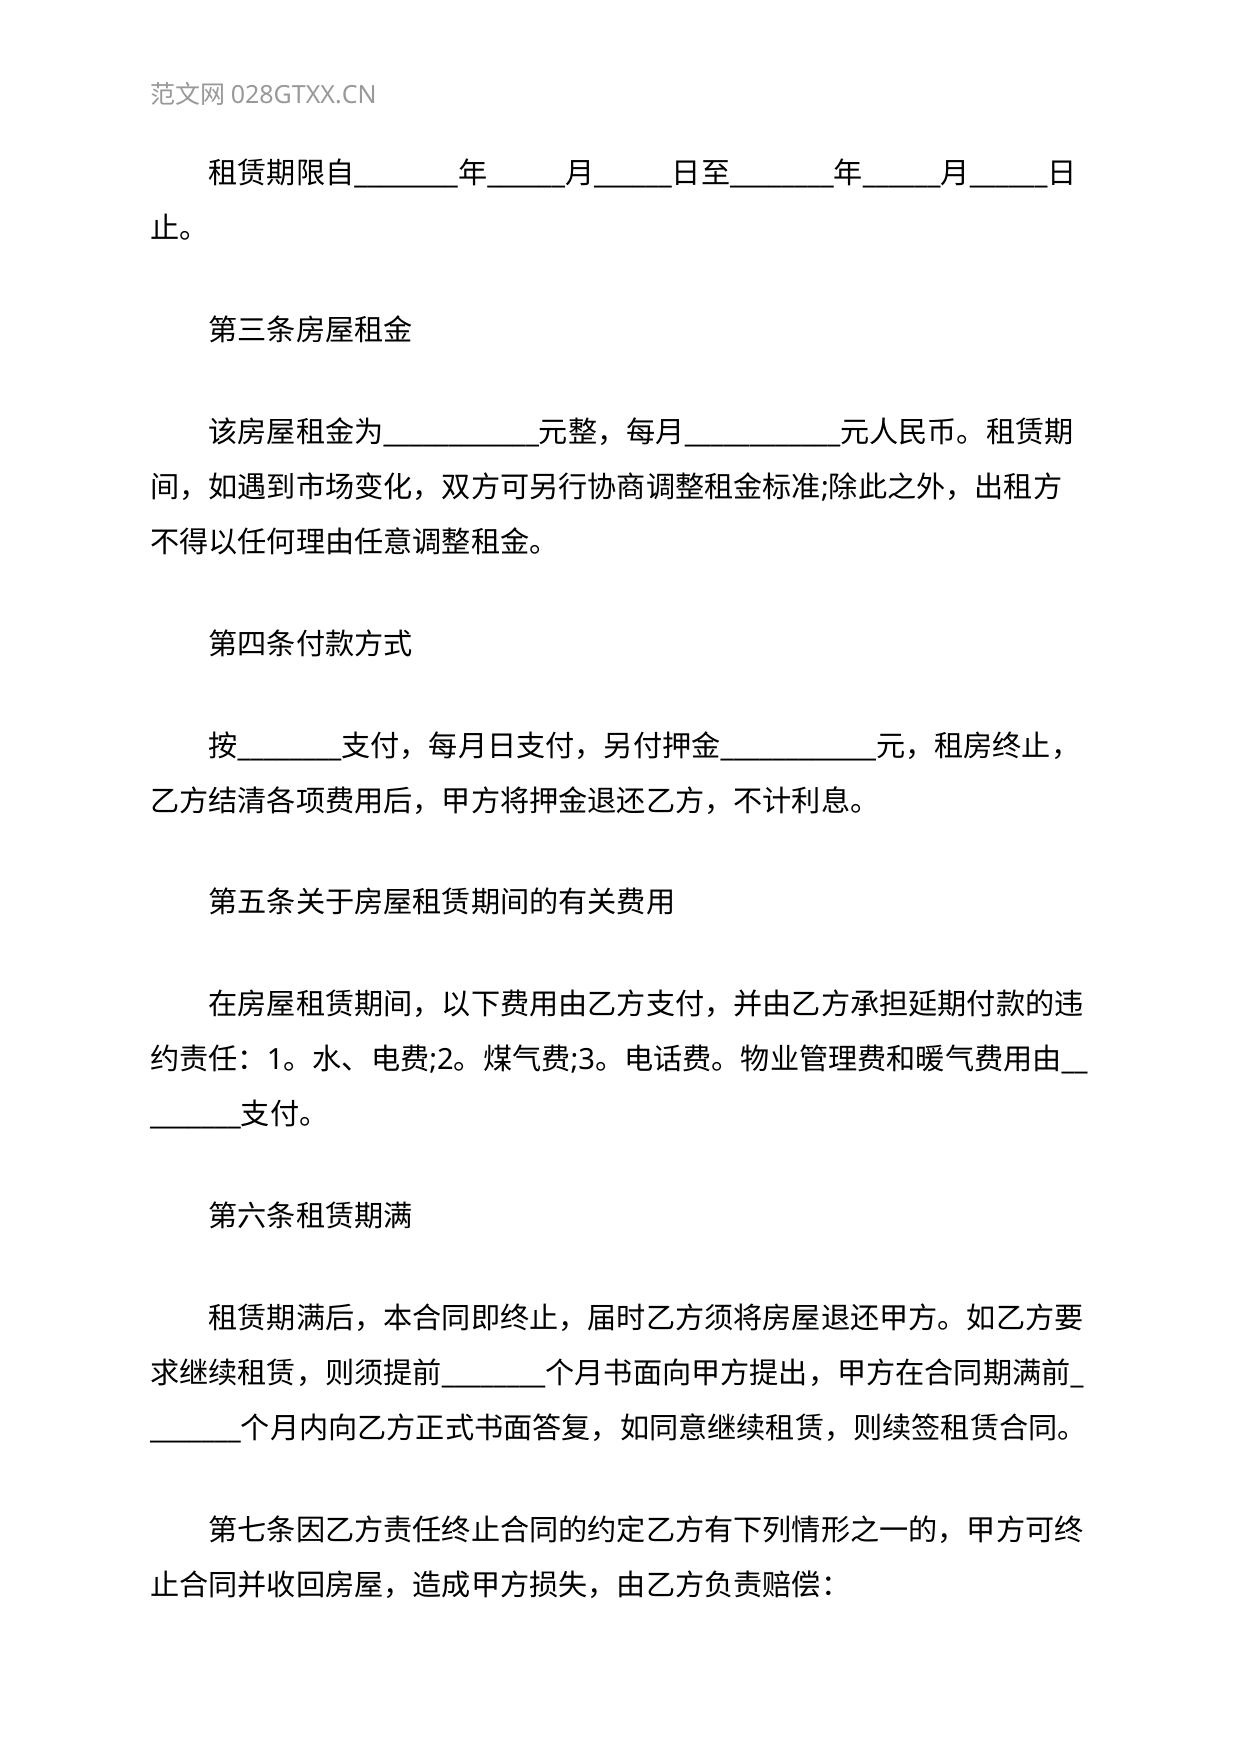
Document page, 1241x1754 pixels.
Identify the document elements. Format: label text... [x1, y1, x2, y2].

text 该房屋租金为____________元整，每月____________元人民币。租赁期间，如遇到市场变化，双方可另行协商调整租金标准;除此之外，出租方不得以任何理由任意调整租金。 [150, 408, 1090, 561]
text 租赁期限自________年______月______日至________年______月______日止。 [150, 150, 1090, 247]
text 第五条关于房屋租赁期间的有关费用 [150, 879, 1090, 921]
text 租赁期满后，本合同即终止，届时乙方须将房屋退还甲方。如乙方要求继续租赁，则须提前________个月书面向甲方提出，甲方在合同期满前________个月内向乙方正式书面答复，如同意继续租赁，则续签租赁合同。 [150, 1294, 1090, 1447]
text 第三条房屋租金 [150, 307, 1090, 349]
text 第四条付款方式 [150, 620, 1090, 663]
text 按________支付，每月日支付，另付押金____________元，租房终止，乙方结清各项费用后，甲方将押金退还乙方，不计利息。 [150, 722, 1090, 819]
text 在房屋租赁期间，以下费用由乙方支付，并由乙方承担延期付款的违约责任：1。水、电费;2。煤气费;3。电话费。物业管理费和暖气费用由_________支付。 [150, 981, 1090, 1133]
text 第六条租赁期满 [150, 1192, 1090, 1235]
text 第七条因乙方责任终止合同的约定乙方有下列情形之一的，甲方可终止合同并收回房屋，造成甲方损失，由乙方负责赔偿： [150, 1506, 1090, 1603]
